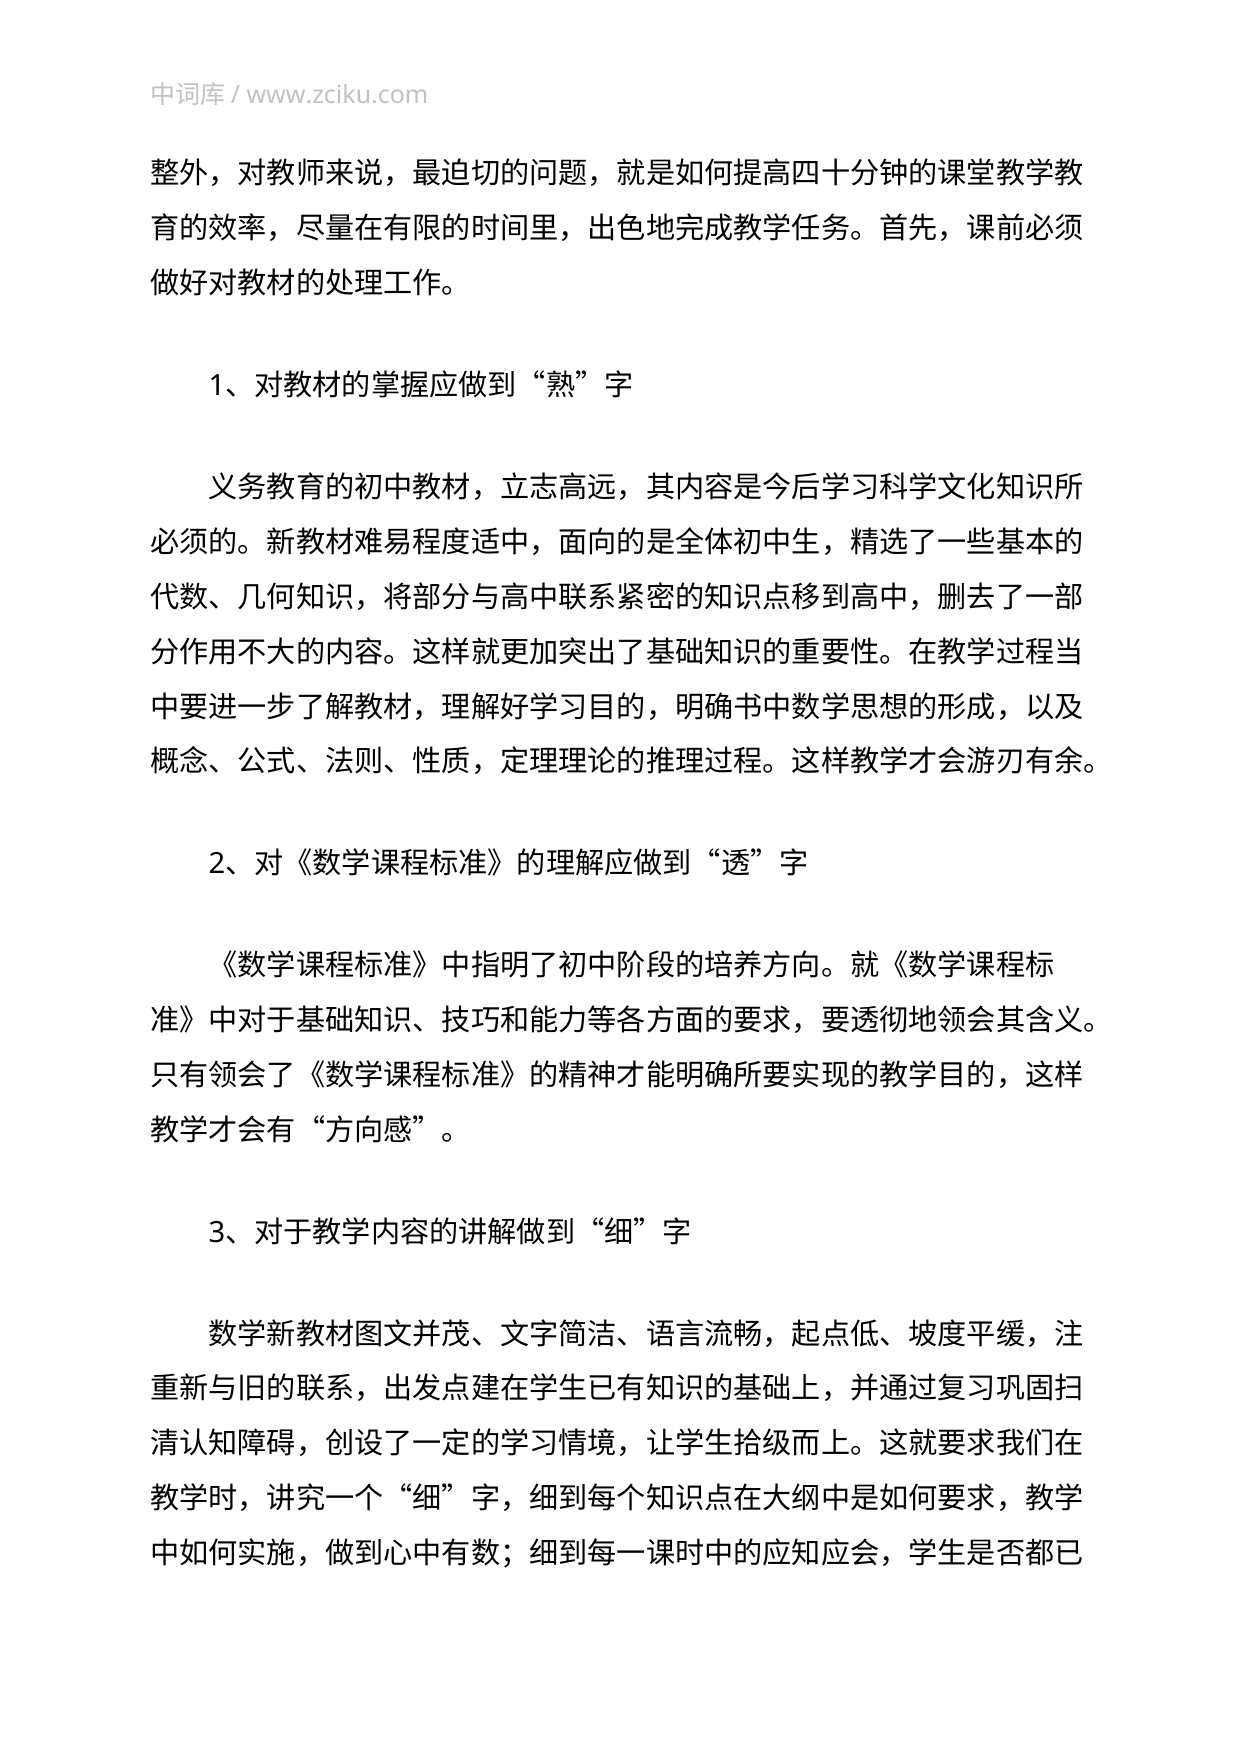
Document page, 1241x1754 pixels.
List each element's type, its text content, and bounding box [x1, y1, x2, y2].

text 《数学课程标准》中指明了初中阶段的培养方向。就《数学课程标准》中对于基础知识、技巧和能力等各方面的要求，要透彻地领会其含义。只有领会了《数学课程标准》的精神才能明确所要实现的教学目的，这样教学才会有“方向感”。 [150, 942, 1090, 1149]
text 2、对《数学课程标准》的理解应做到“透”字 [150, 840, 1090, 882]
text 义务教育的初中教材，立志高远，其内容是今后学习科学文化知识所必须的。新教材难易程度适中，面向的是全体初中生，精选了一些基本的代数、几何知识，将部分与高中联系紧密的知识点移到高中，删去了一部分作用不大的内容。这样就更加突出了基础知识的重要性。在教学过程当中要进一步了解教材，理解好学习目的，明确书中数学思想的形成，以及概念、公式、法则、性质，定理理论的推理过程。这样教学才会游刃有余。 [150, 463, 1090, 780]
text 1、对教材的掌握应做到“熟”字 [150, 362, 1090, 404]
text 3、对于教学内容的讲解做到“细”字 [150, 1208, 1090, 1251]
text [150, 1310, 1090, 1572]
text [150, 150, 1090, 302]
